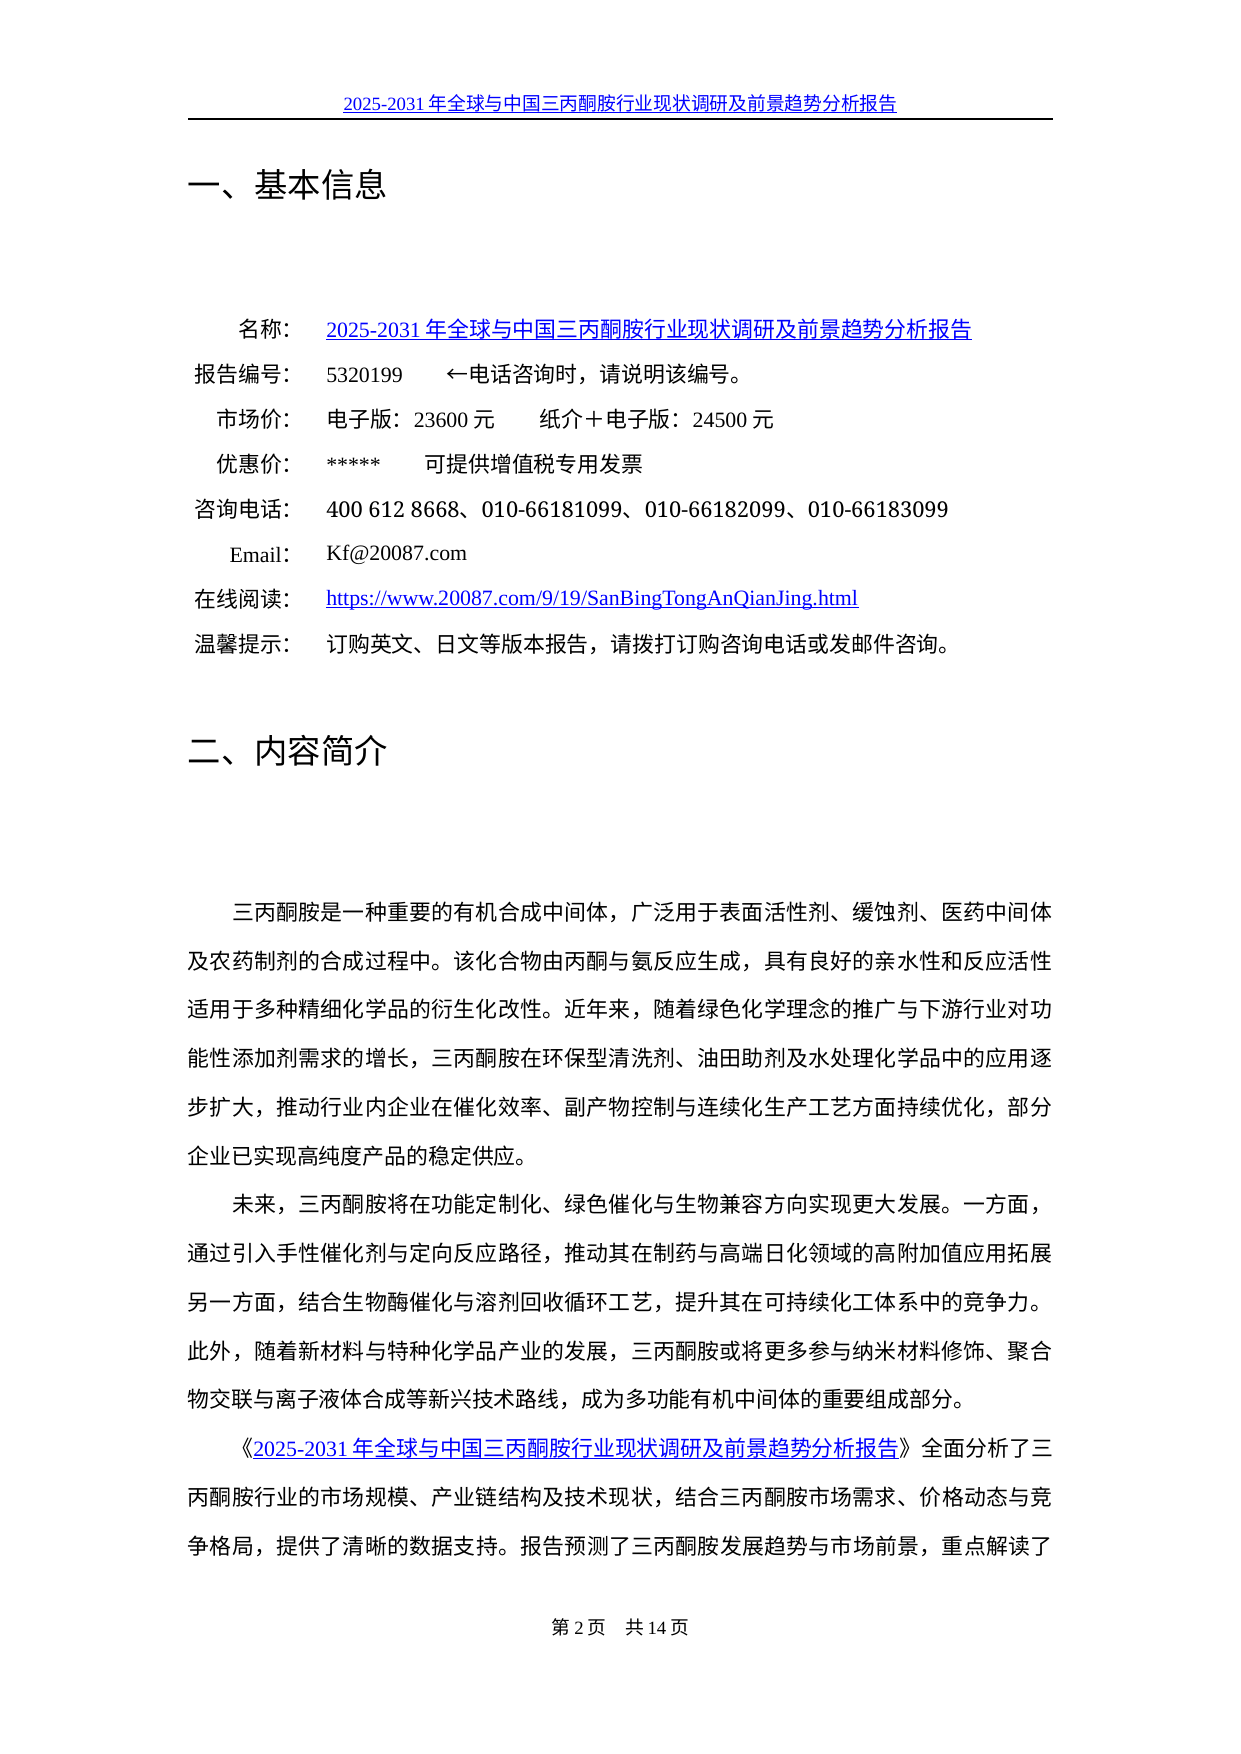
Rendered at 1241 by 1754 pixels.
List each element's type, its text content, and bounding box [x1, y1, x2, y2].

table_cell 在线阅读： [167, 582, 315, 627]
table_cell 咨询电话： [167, 492, 315, 537]
table_cell 400 612 8668、010-66181099、010-66182099、010-66183099 [315, 492, 1073, 537]
table_cell 电子版：23600 元 纸介＋电子版：24500 元 [315, 402, 1073, 447]
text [187, 894, 1053, 1561]
table_cell Kf@20087.com [315, 537, 1073, 582]
table_header 2025-2031年全球与中国三丙酮胺行业现状调研及前景趋势分析报告 [315, 312, 1073, 357]
table_cell 5320199 ←电话咨询时，请说明该编号。 [315, 357, 1073, 402]
table_cell Email： [167, 537, 315, 582]
table_cell 温馨提示： [167, 627, 315, 672]
table_cell ***** 可提供增值税专用发票 [315, 447, 1073, 492]
table_cell 订购英文、日文等版本报告，请拨打订购咨询电话或发邮件咨询。 [315, 627, 1073, 672]
table_cell 市场价： [167, 402, 315, 447]
table_header 名称： [167, 312, 315, 357]
table_cell 优惠价： [167, 447, 315, 492]
title 二、内容简介 [187, 717, 1053, 782]
table_cell [315, 582, 1073, 627]
title 一、基本信息 [187, 150, 1053, 215]
table_cell 报告编号： [167, 357, 315, 402]
